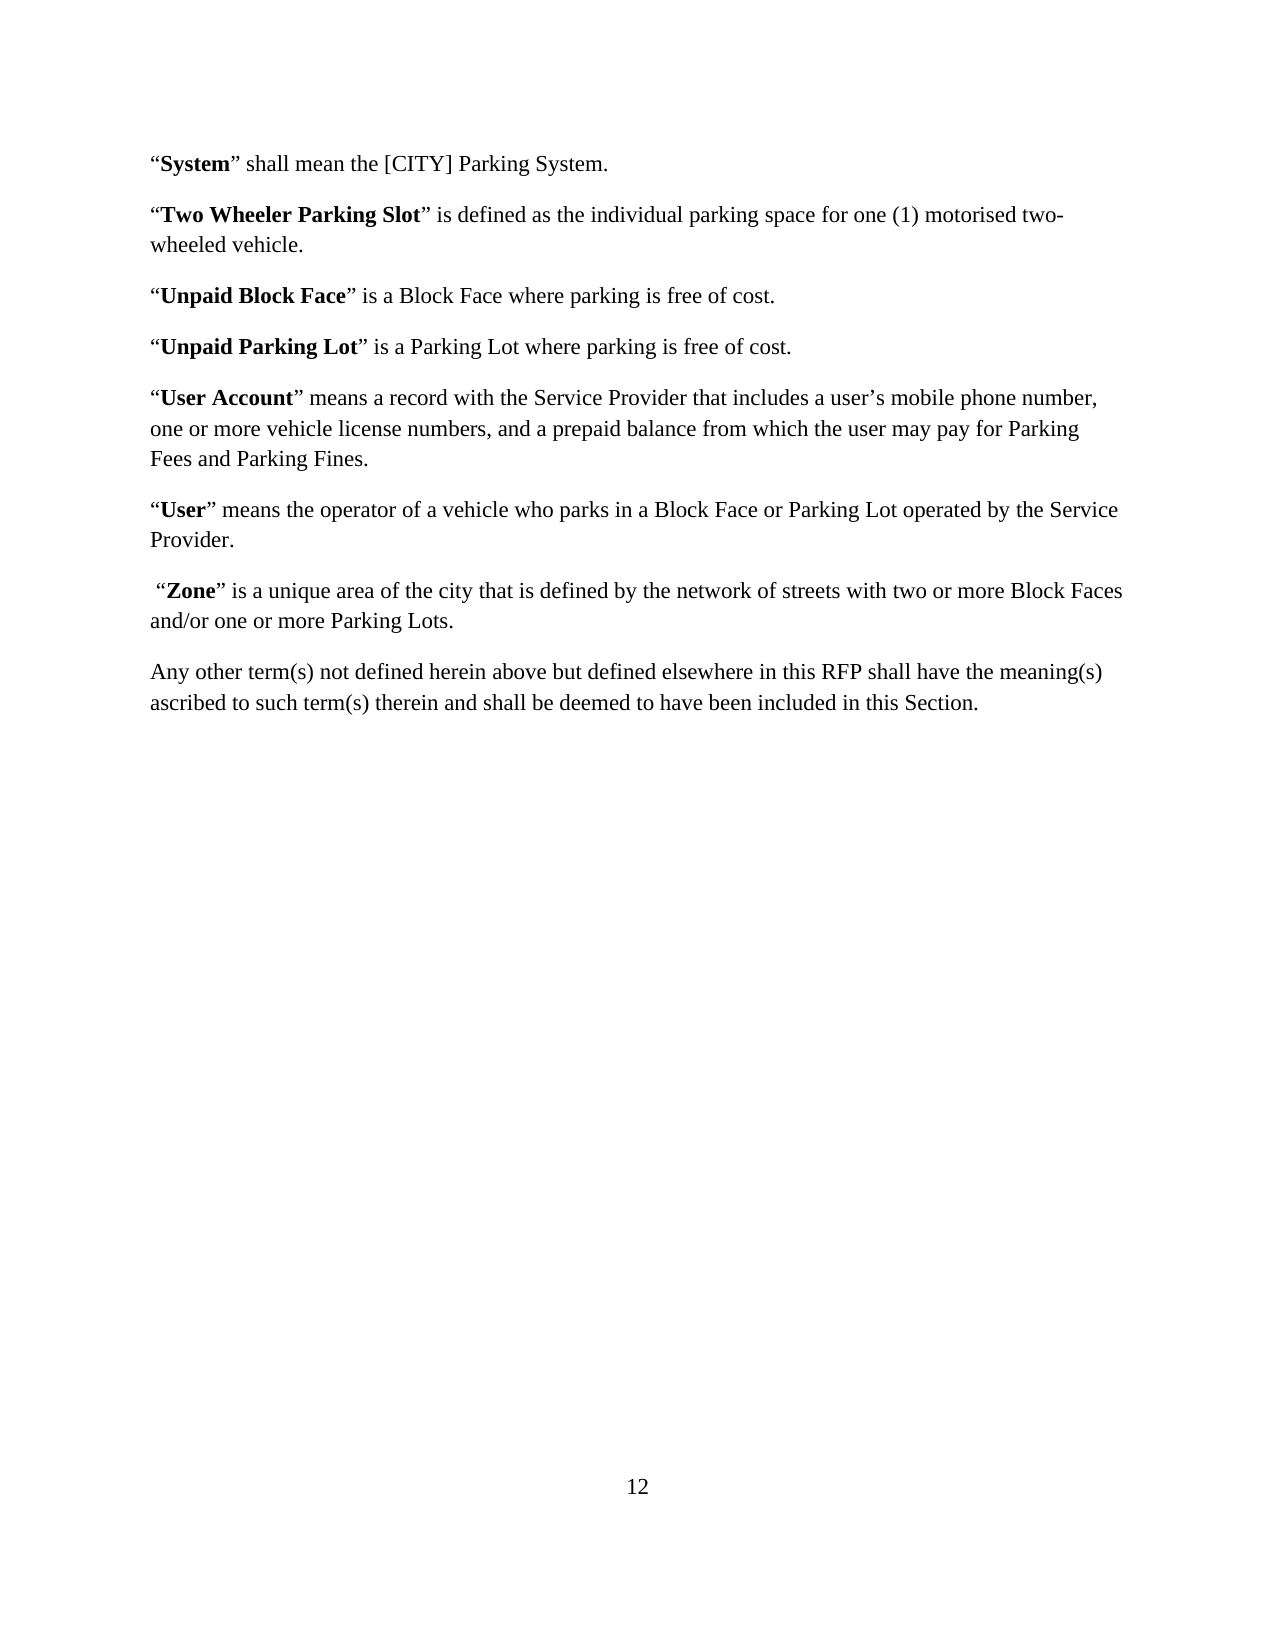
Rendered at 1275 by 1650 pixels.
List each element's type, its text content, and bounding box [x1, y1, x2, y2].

text “Zone” is a unique area of the city that is defined by the network of streets with two or more Block Faces and/or one or more Parking Lots. [150, 577, 1125, 634]
text “System” shall mean the [CITY] Parking System. [150, 150, 1125, 176]
text “Two Wheeler Parking Slot” is defined as the individual parking space for one (1) motorised two-wheeled vehicle. [150, 201, 1125, 258]
text “Unpaid Parking Lot” is a Parking Lot where parking is free of cost. [150, 333, 1125, 360]
text “User” means the operator of a vehicle who parks in a Block Face or Parking Lot operated by the Service Provider. [150, 496, 1125, 552]
text “User Account” means a record with the Service Provider that includes a user’s mobile phone number, one or more vehicle license numbers, and a prepaid balance from which the user may pay for Parking Fees and Parking Fines. [150, 384, 1125, 471]
text “Unpaid Block Face” is a Block Face where parking is free of cost. [150, 282, 1125, 309]
text Any other term(s) not defined herein above but defined elsewhere in this RFP shall have the meaning(s) ascribed to such term(s) therein and shall be deemed to have been included in this Section. [150, 658, 1125, 715]
